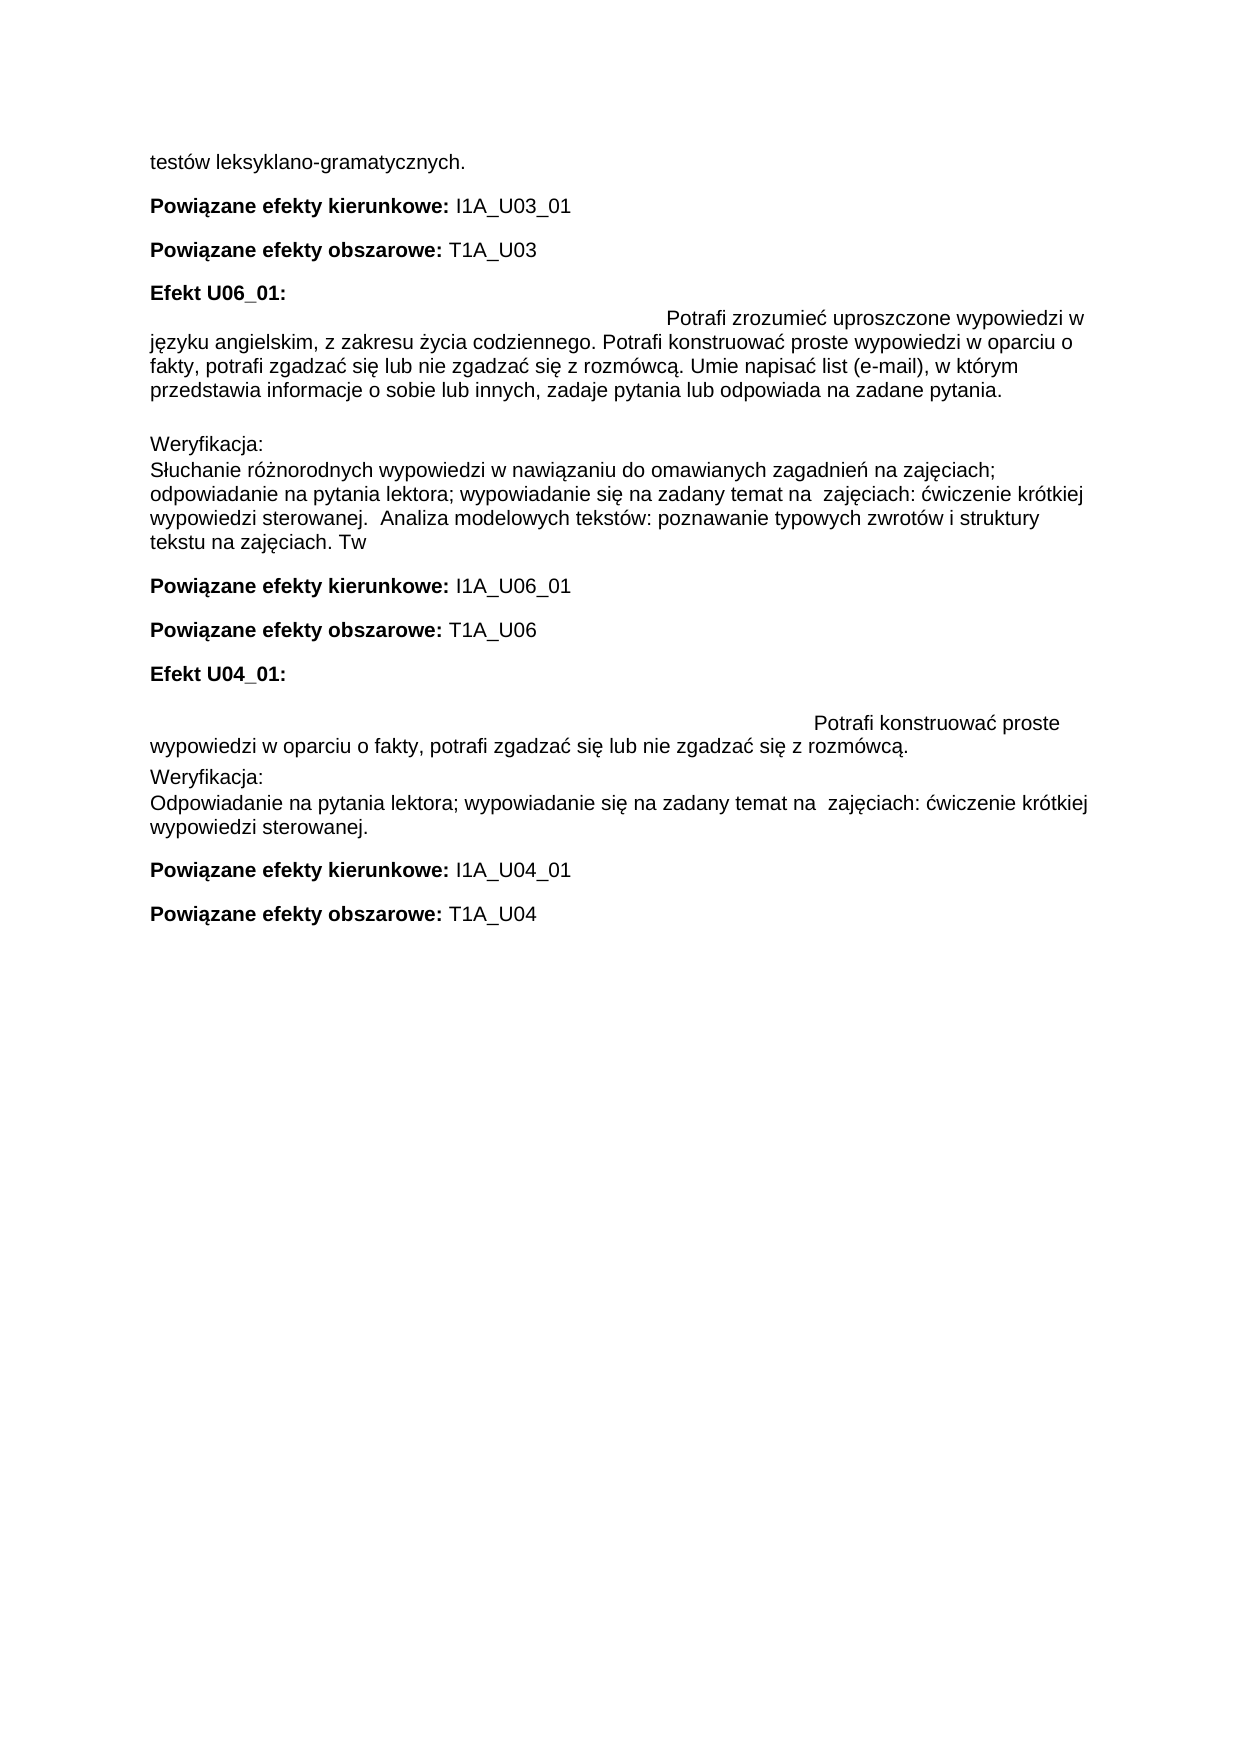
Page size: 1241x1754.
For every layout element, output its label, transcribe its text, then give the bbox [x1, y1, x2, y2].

text Powiązane efekty obszarowe: T1A_U04 [150, 902, 1090, 926]
text Efekt U04_01: [150, 661, 1090, 685]
text Weryfikacja: [150, 764, 1090, 788]
text Efekt U06_01: [150, 281, 1090, 305]
text Potrafi konstruować proste wypowiedzi w oparciu o fakty, potrafi zgadzać się lub nie zgadzać się z rozmówcą. [150, 686, 1090, 758]
text Powiązane efekty kierunkowe: I1A_U03_01 [150, 194, 1090, 218]
text Powiązane efekty obszarowe: T1A_U03 [150, 237, 1090, 261]
text Powiązane efekty kierunkowe: I1A_U04_01 [150, 858, 1090, 882]
text Słuchanie różnorodnych wypowiedzi w nawiązaniu do omawianych zagadnień na zajęciach; odpowiadanie na pytania lektora; wypowiadanie się na zadany temat na zajęciach: ćwiczenie krótkiej wypowiedzi sterowanej. Analiza modelowych tekstów: poznawanie typowych zwrotów i struktury tekstu na zajęciach. Tw [150, 458, 1090, 554]
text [150, 150, 1090, 174]
text Potrafi zrozumieć uproszczone wypowiedzi w języku angielskim, z zakresu życia codziennego. Potrafi konstruować proste wypowiedzi w oparciu o fakty, potrafi zgadzać się lub nie zgadzać się z rozmówcą. Umie napisać list (e-mail), w którym przedstawia informacje o sobie lub innych, zadaje pytania lub odpowiada na zadane pytania. [150, 306, 1090, 426]
text Powiązane efekty obszarowe: T1A_U06 [150, 618, 1090, 642]
text Powiązane efekty kierunkowe: I1A_U06_01 [150, 574, 1090, 598]
text Odpowiadanie na pytania lektora; wypowiadanie się na zadany temat na zajęciach: ćwiczenie krótkiej wypowiedzi sterowanej. [150, 791, 1090, 838]
text Weryfikacja: [150, 432, 1090, 456]
